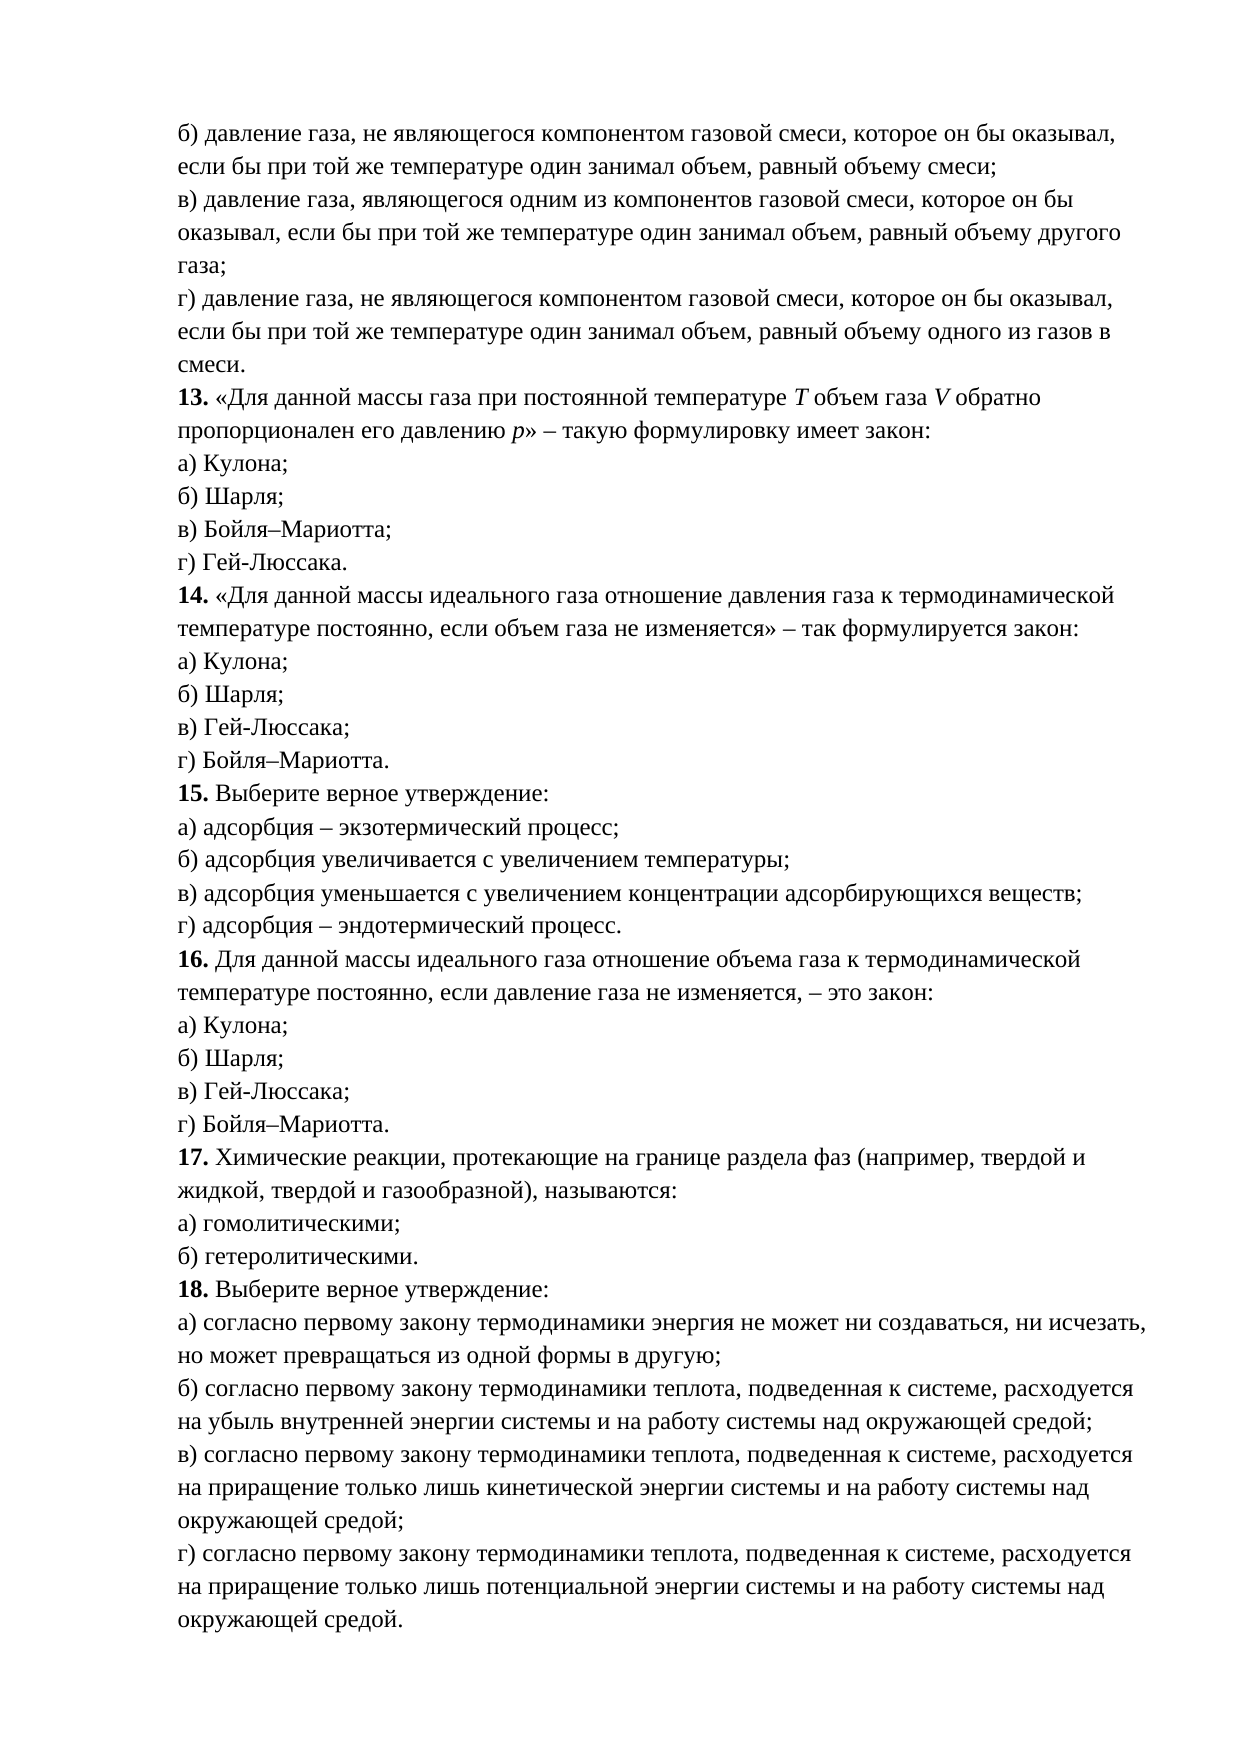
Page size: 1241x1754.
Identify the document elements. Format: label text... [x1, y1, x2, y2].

text 16. Для данной массы идеального газа отношение объема газа к термодинамической температуре постоянно, если давление газа не изменяется, – это закон: [177, 944, 1152, 1005]
text 14. «Для данной массы идеального газа отношение давления газа к термодинамической температуре постоянно, если объем газа не изменяется» – так формулируется закон: [177, 580, 1152, 642]
text а) согласно первому закону термодинамики энергия не может ни создаваться, ни исчезать, но может превращаться из одной формы в другую; б) согласно первому закону термодинамики теплота, подведенная к системе, расходуется на убыль внутренней энергии системы и на работу системы над окружающей средой; в) согласно первому закону термодинамики теплота, подведенная к системе, расходуется на приращение только лишь кинетической энергии системы и на работу системы над окружающей средой; г) согласно первому закону термодинамики теплота, подведенная к системе, расходуется на приращение только лишь потенциальной энергии системы и на работу системы над окружающей средой. [177, 1307, 1152, 1633]
text 15. Выберите верное утверждение: [177, 778, 1152, 807]
text а) Кулона; б) Шарля; в) Гей-Люссака; г) Бойля–Мариотта. [177, 1010, 1152, 1137]
text а) Кулона; б) Шарля; в) Бойля–Мариотта; г) Гей-Люссака. [177, 448, 1152, 576]
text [177, 118, 1152, 378]
text а) Кулона; б) Шарля; в) Гей-Люссака; г) Бойля–Мариотта. [177, 646, 1152, 774]
text 13. «Для данной массы газа при постоянной температуре Т объем газа V обратно пропорционален его давлению р» – такую формулировку имеет закон: [177, 382, 1152, 444]
text а) гомолитическими; б) гетеролитическими. [177, 1208, 1152, 1269]
text 17. Химические реакции, протекающие на границе раздела фаз (например, твердой и жидкой, твердой и газообразной), называются: [177, 1142, 1152, 1203]
text 18. Выберите верное утверждение: [177, 1274, 1152, 1303]
text а) адсорбция – экзотермический процесс; б) адсорбция увеличивается с увеличением температуры; в) адсорбция уменьшается с увеличением концентрации адсорбирующихся веществ; г) адсорбция – эндотермический процесс. [177, 812, 1152, 939]
